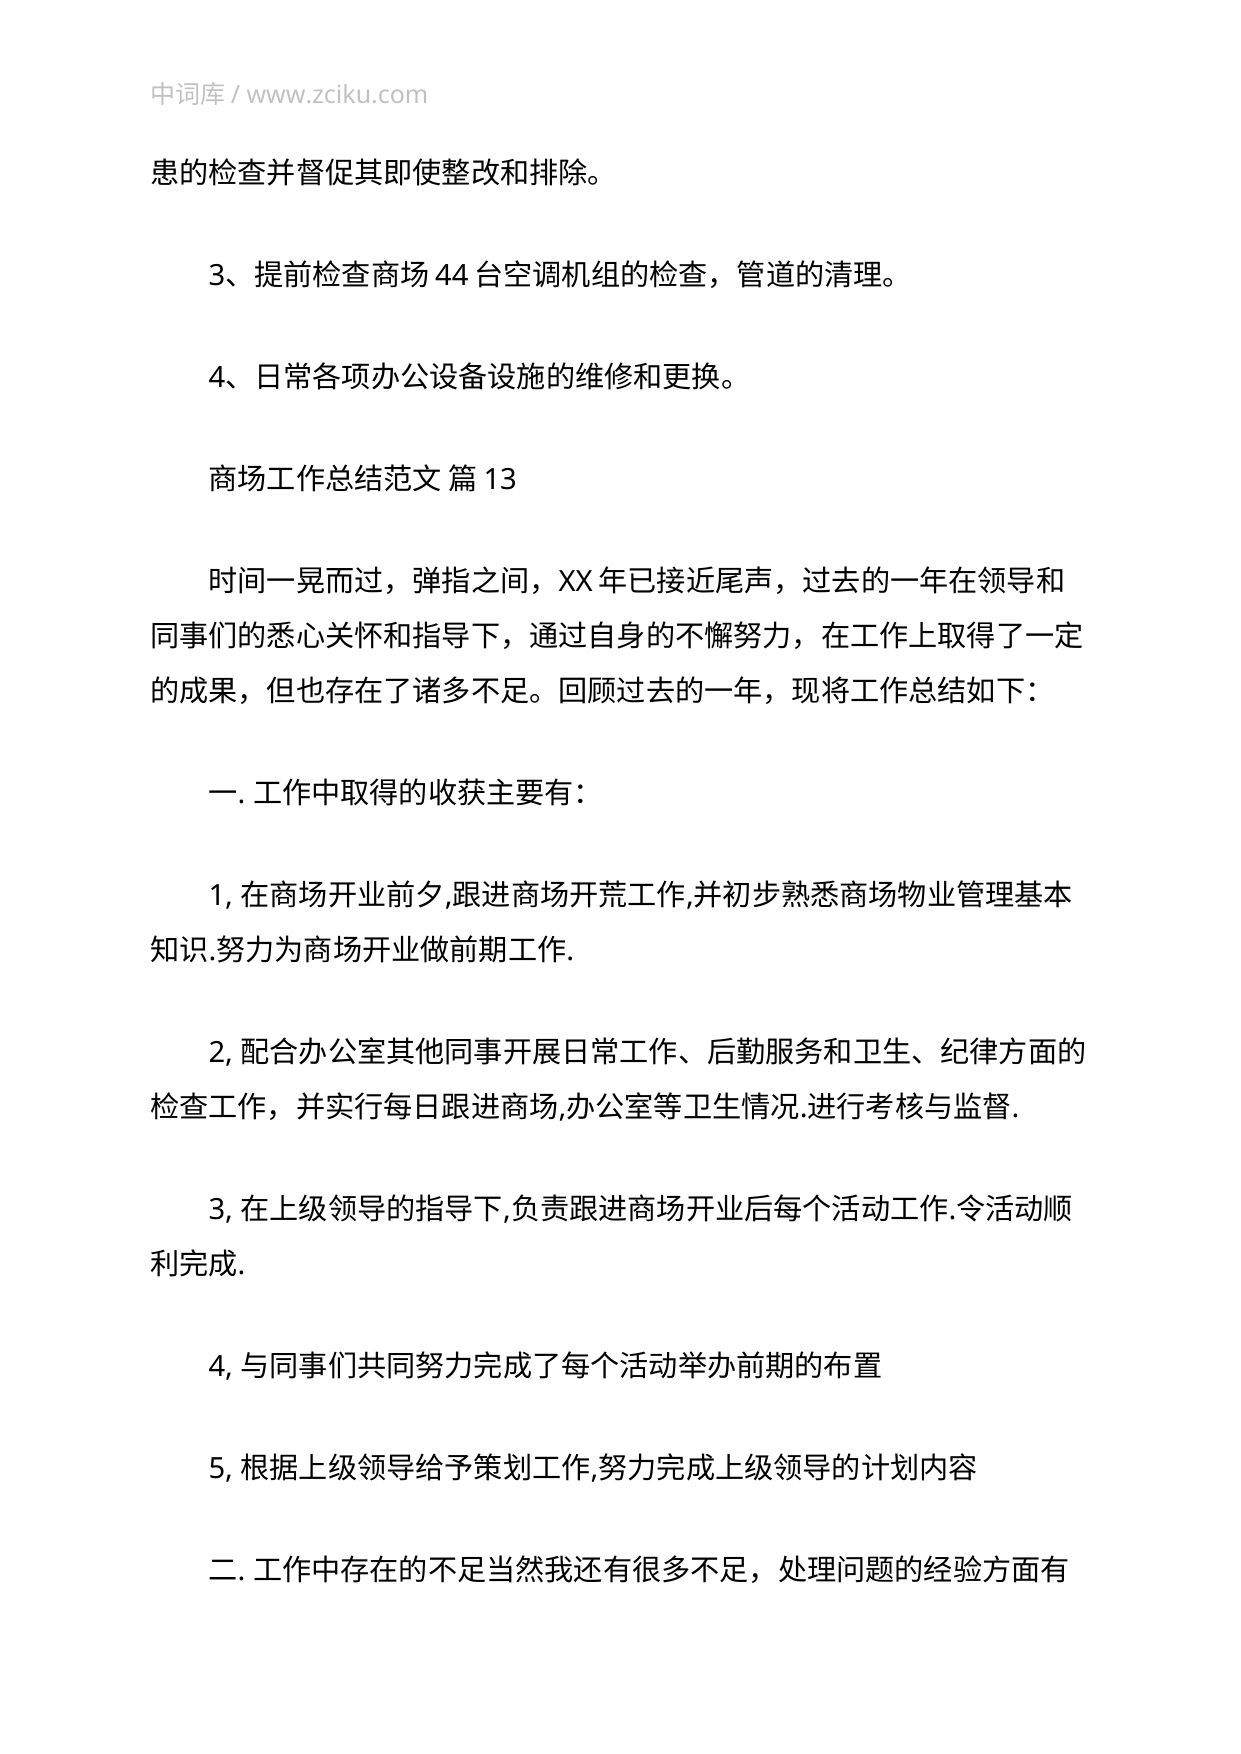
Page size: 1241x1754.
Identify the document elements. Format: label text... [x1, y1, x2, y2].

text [150, 150, 1090, 192]
text 4、日常各项办公设备设施的维修和更换。 [150, 354, 1090, 396]
text 3, 在上级领导的指导下,负责跟进商场开业后每个活动工作.令活动顺利完成. [150, 1185, 1090, 1283]
text 2, 配合办公室其他同事开展日常工作、后勤服务和卫生、纪律方面的检查工作，并实行每日跟进商场,办公室等卫生情况.进行考核与监督. [150, 1028, 1090, 1126]
text 商场工作总结范文 篇13 [150, 456, 1090, 498]
text 5, 根据上级领导给予策划工作,努力完成上级领导的计划内容 [150, 1444, 1090, 1487]
text 4, 与同事们共同努力完成了每个活动举办前期的布置 [150, 1342, 1090, 1385]
text 1, 在商场开业前夕,跟进商场开荒工作,并初步熟悉商场物业管理基本知识.努力为商场开业做前期工作. [150, 871, 1090, 969]
text 3、提前检查商场44台空调机组的检查，管道的清理。 [150, 252, 1090, 294]
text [150, 1546, 1090, 1589]
text 时间一晃而过，弹指之间，XX年已接近尾声，过去的一年在领导和同事们的悉心关怀和指导下，通过自身的不懈努力，在工作上取得了一定的成果，但也存在了诸多不足。回顾过去的一年，现将工作总结如下： [150, 558, 1090, 710]
text 一. 工作中取得的收获主要有： [150, 769, 1090, 812]
